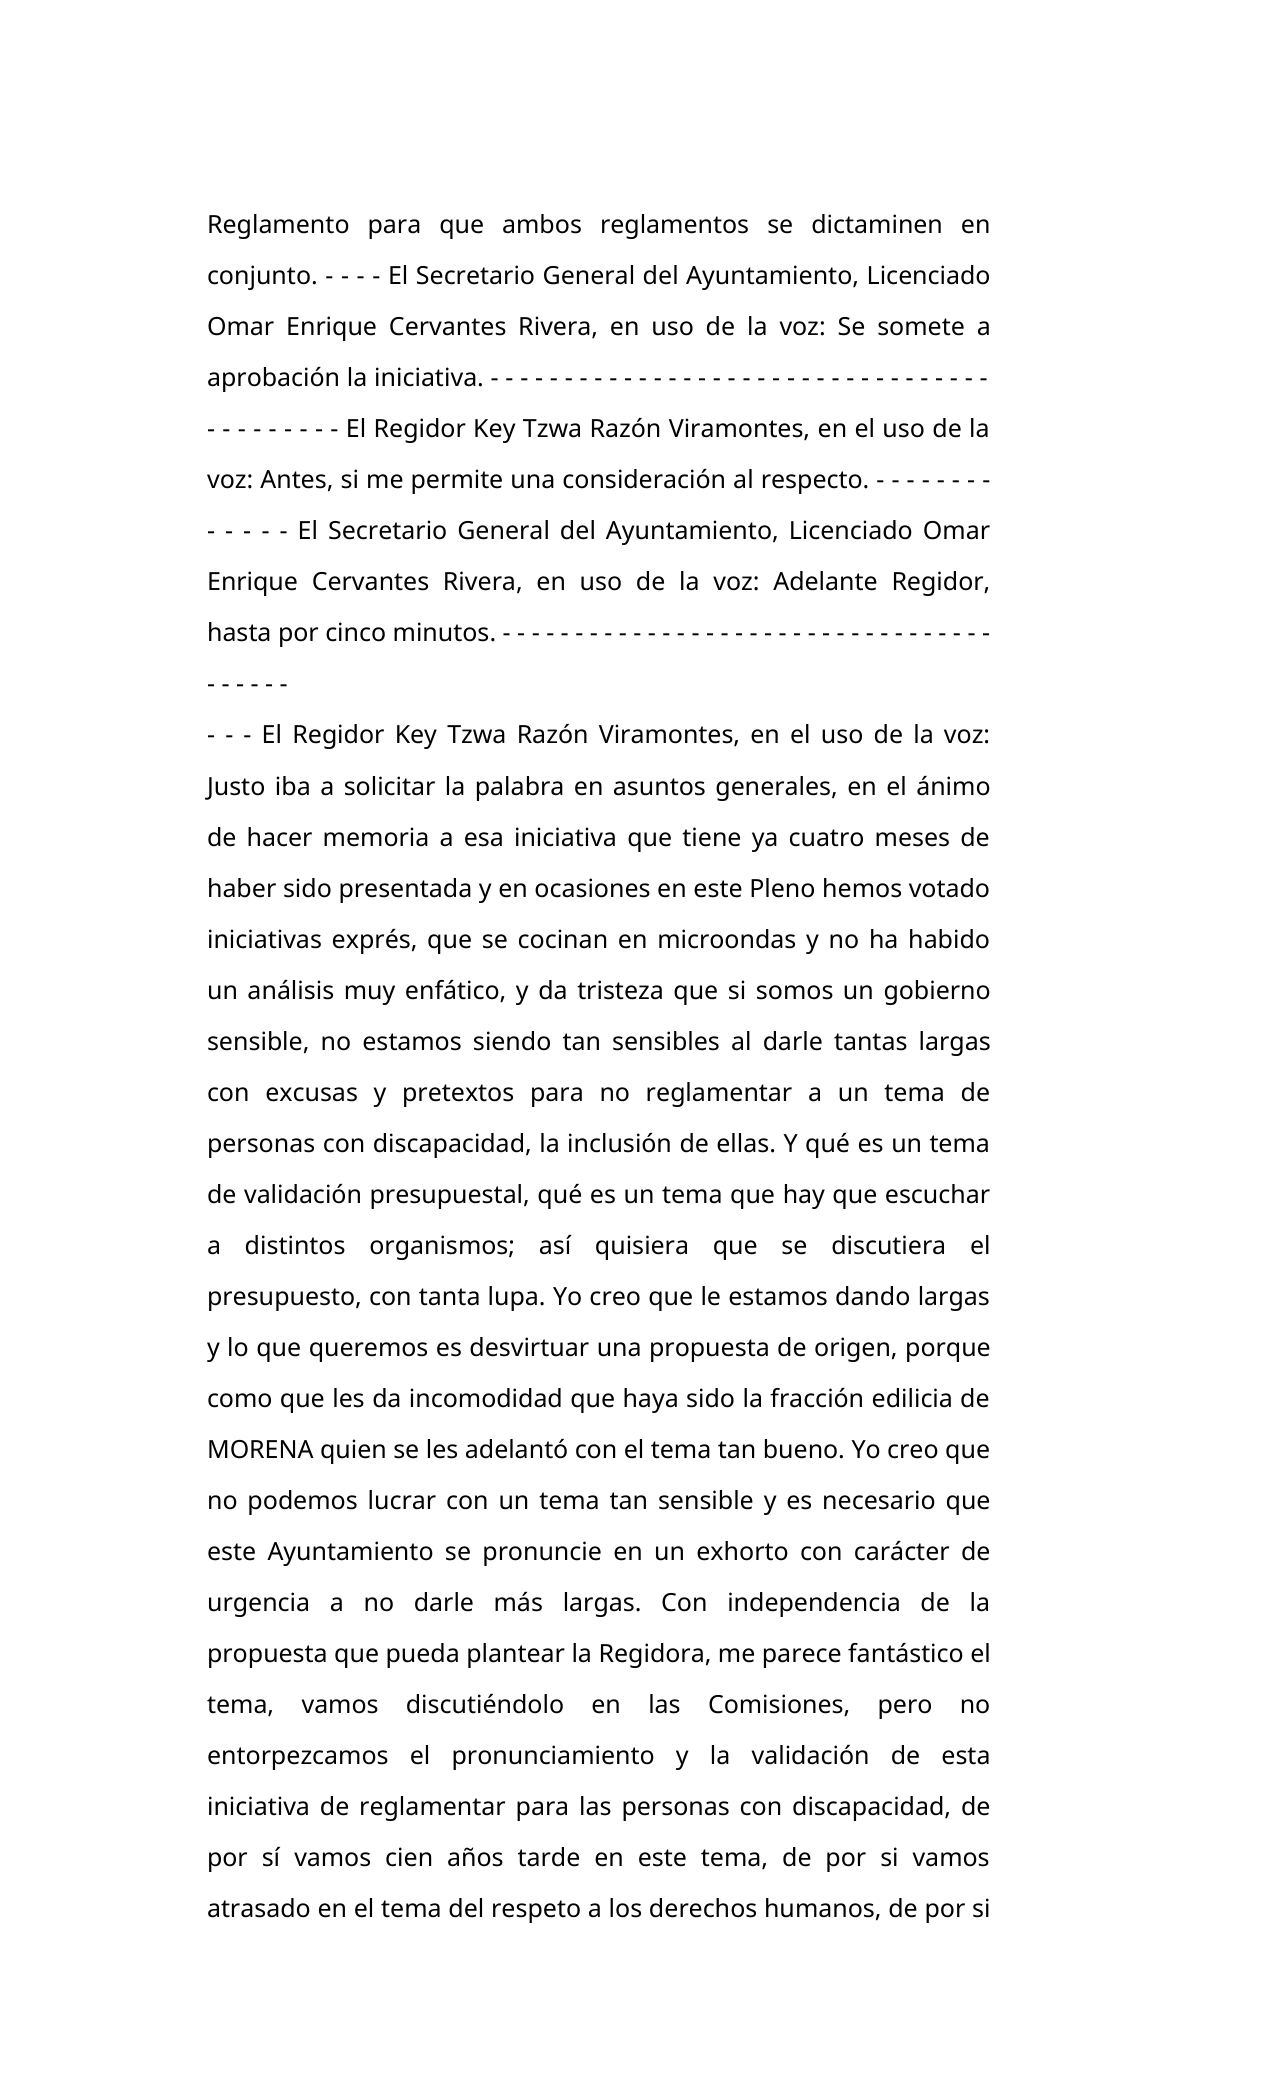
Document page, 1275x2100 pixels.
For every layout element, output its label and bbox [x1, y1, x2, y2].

text [207, 717, 991, 1925]
text [207, 207, 991, 700]
